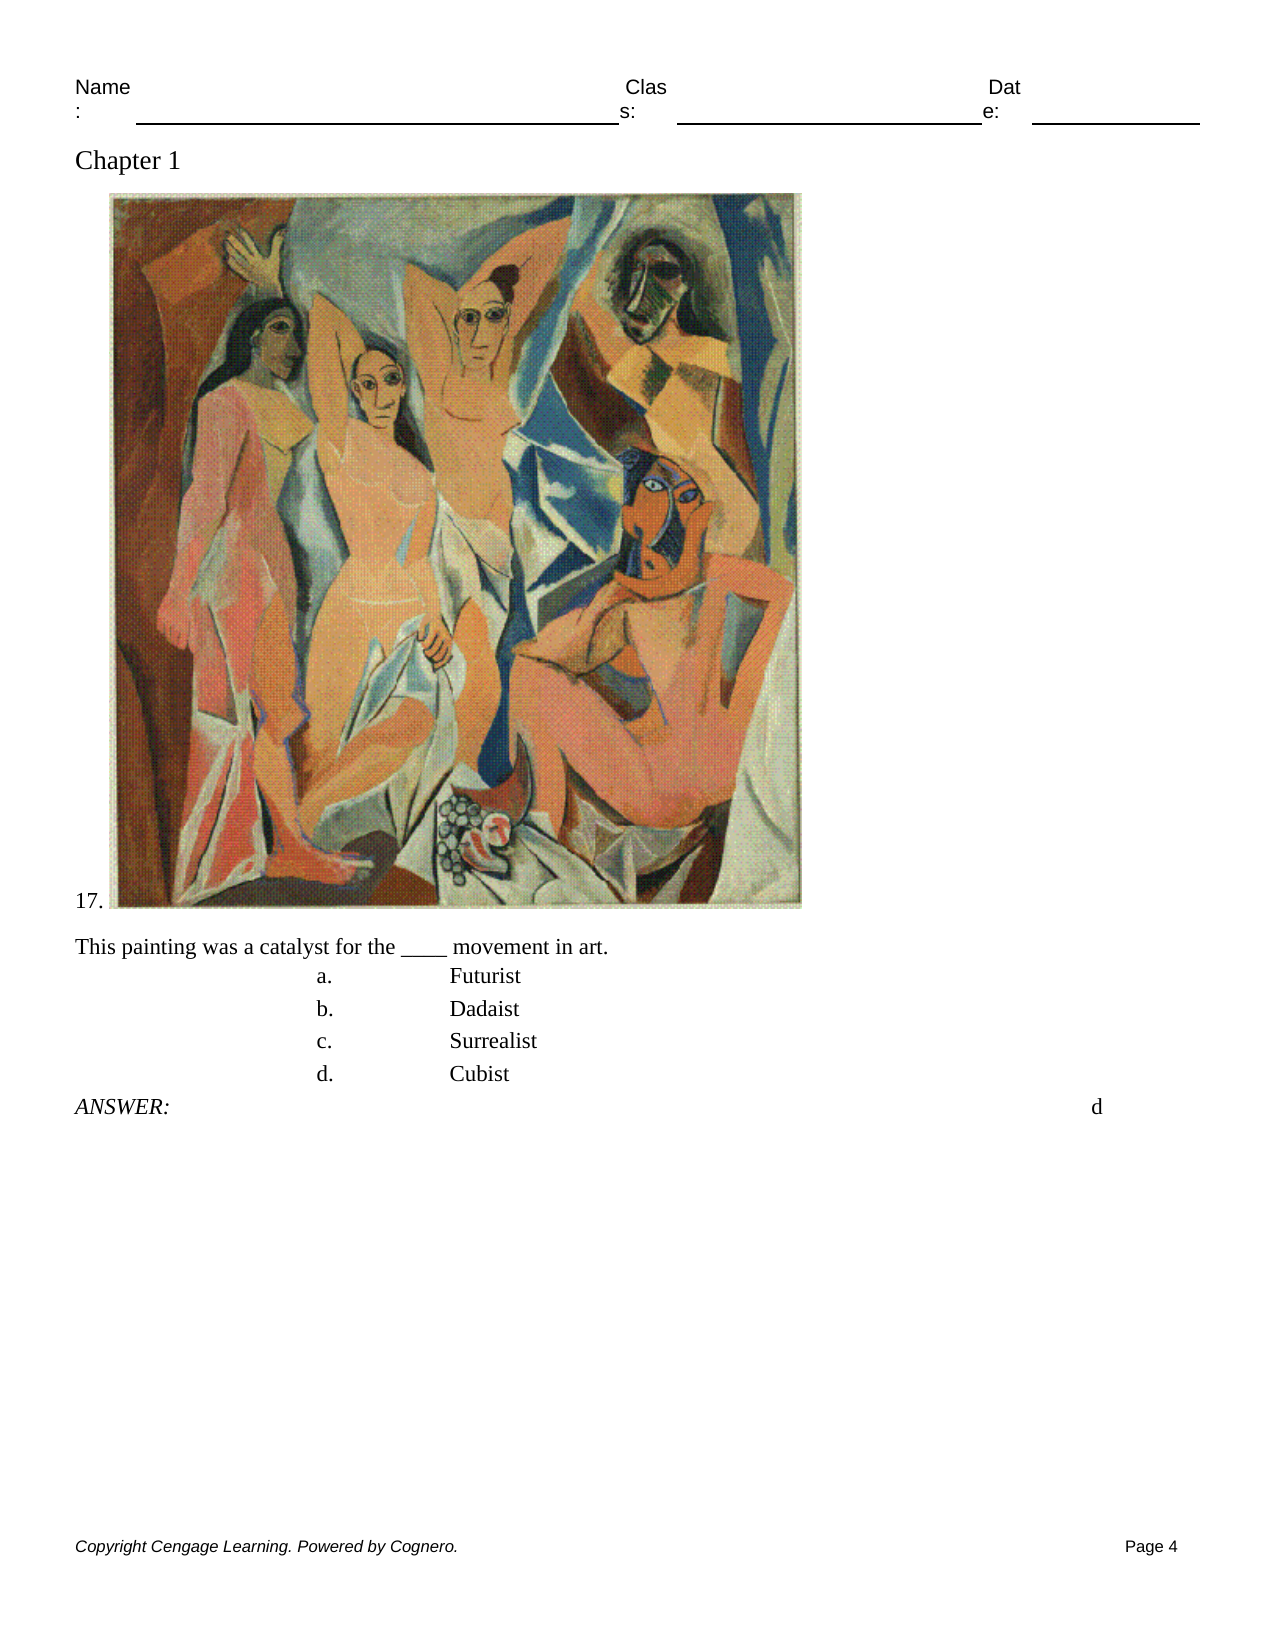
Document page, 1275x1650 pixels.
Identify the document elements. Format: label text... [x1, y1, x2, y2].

picture [109, 193, 802, 909]
table_header 17. This painting was a catalyst for the ____ movement in art. [75, 194, 1200, 1122]
